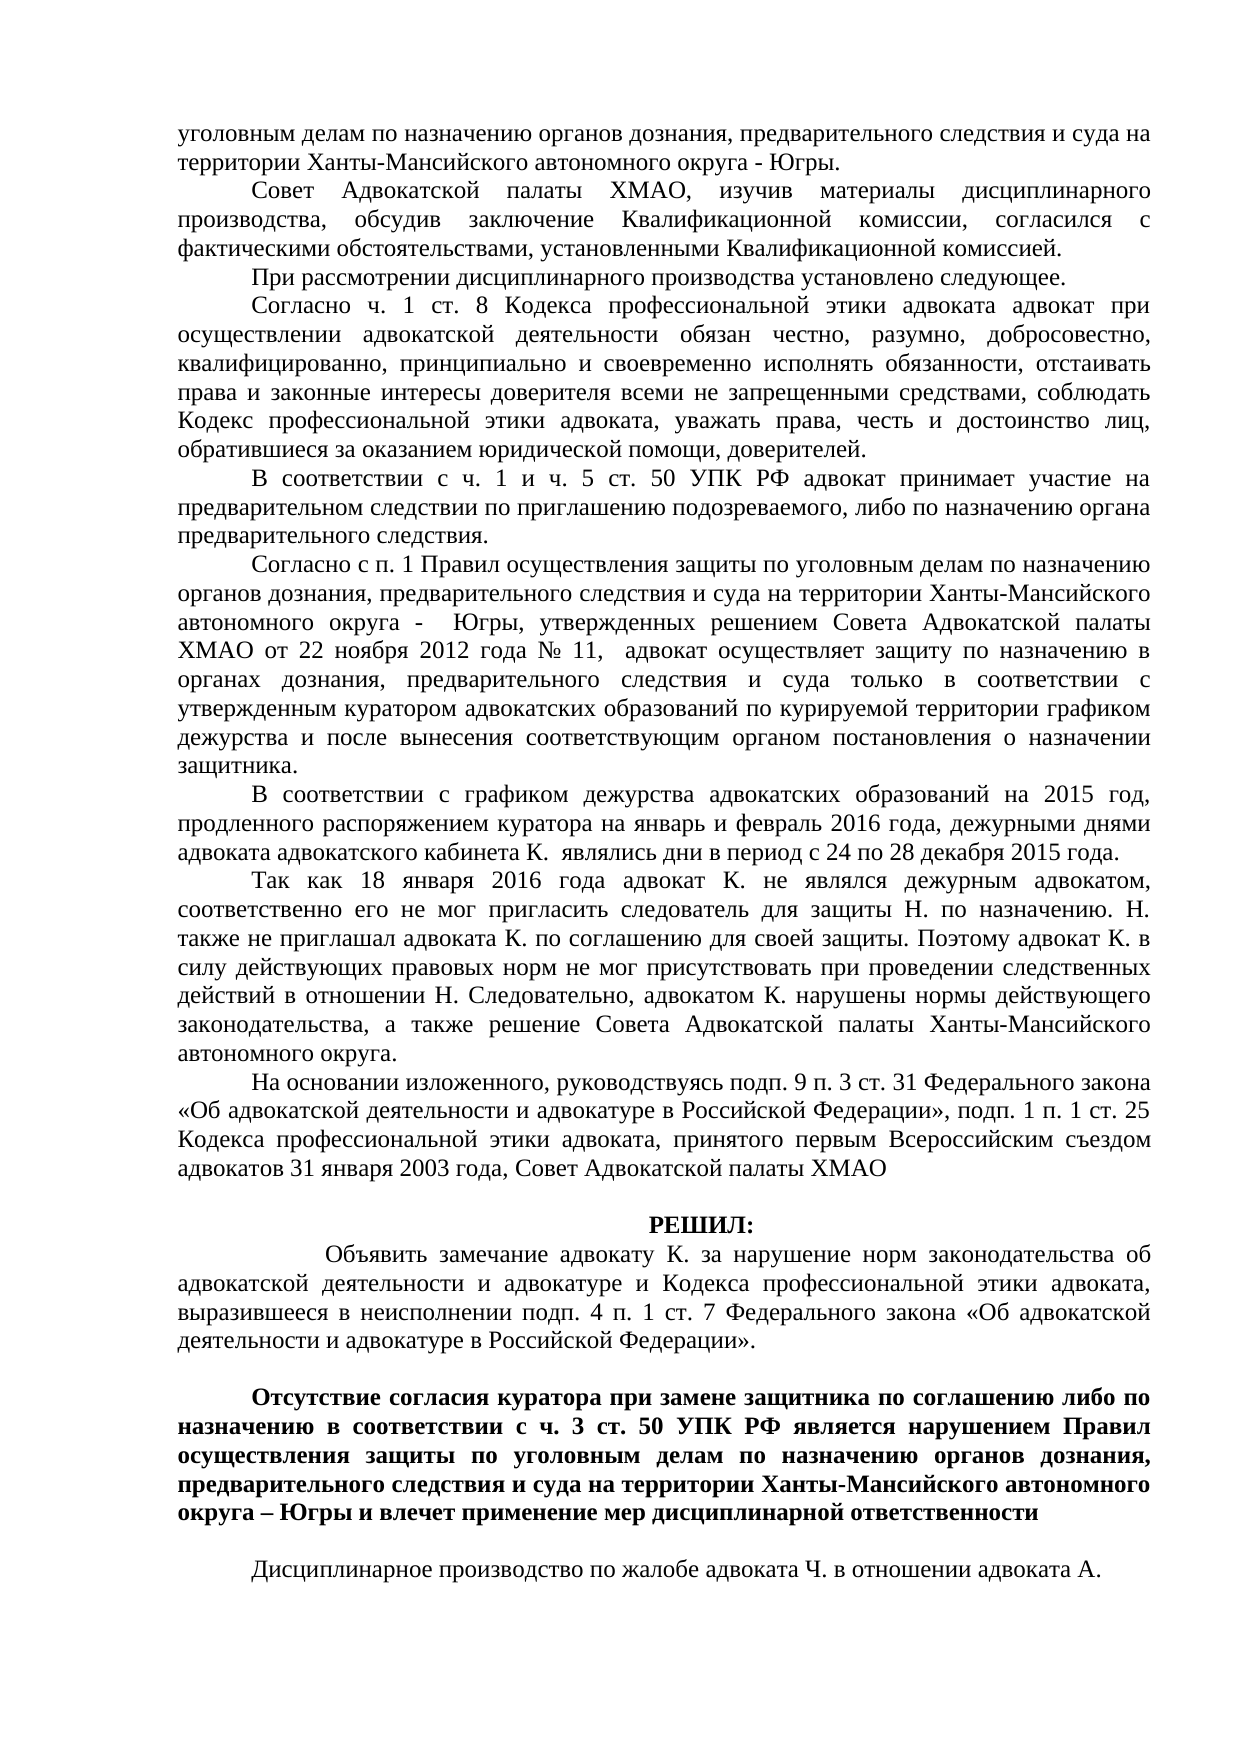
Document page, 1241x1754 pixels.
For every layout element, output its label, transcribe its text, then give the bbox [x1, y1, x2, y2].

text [177, 118, 1152, 176]
text Согласно с п. 1 Правил осуществления защиты по уголовным делам по назначению органов дознания, предварительного следствия и суда на территории Ханты-Мансийского автономного округа - Югры, утвержденных решением Совета Адвокатской палаты ХМАО от 22 ноября 2012 года № 11, адвокат осуществляет защиту по назначению в органах дознания, предварительного следствия и суда только в соответствии с утвержденным куратором адвокатских образований по курируемой территории графиком дежурства и после вынесения соответствующим органом постановления о назначении защитника. [177, 549, 1152, 779]
text Объявить замечание адвокату К. за нарушение норм законодательства об адвокатской деятельности и адвокатуре и Кодекса профессиональной этики адвоката, выразившееся в неисполнении подп. 4 п. 1 ст. 7 Федерального закона «Об адвокатской деятельности и адвокатуре в Российской Федерации». [177, 1239, 1152, 1354]
text Совет Адвокатской палаты ХМАО, изучив материалы дисциплинарного производства, обсудив заключение Квалификационной комиссии, согласился с фактическими обстоятельствами, установленными Квалификационной комиссией. [177, 176, 1152, 262]
text При рассмотрении дисциплинарного производства установлено следующее. [177, 262, 1152, 291]
text Дисциплинарное производство по жалобе адвоката Ч. в отношении адвоката А. [177, 1554, 1152, 1583]
text В соответствии с графиком дежурства адвокатских образований на 2015 год, продленного распоряжением куратора на январь и февраль 2016 года, дежурными днями адвоката адвокатского кабинета К. являлись дни в период с 24 по 28 декабря 2015 года. [177, 779, 1152, 866]
text РЕШИЛ: [177, 1211, 1152, 1239]
text Так как 18 января 2016 года адвокат К. не являлся дежурным адвокатом, соответственно его не мог пригласить следователь для защиты Н. по назначению. Н. также не приглашал адвоката К. по соглашению для своей защиты. Поэтому адвокат К. в силу действующих правовых норм не мог присутствовать при проведении следственных действий в отношении Н. Следовательно, адвокатом К. нарушены нормы действующего законодательства, а также решение Совета Адвокатской палаты Ханты-Мансийского автономного округа. [177, 866, 1152, 1067]
text В соответствии с ч. 1 и ч. 5 ст. 50 УПК РФ адвокат принимает участие на предварительном следствии по приглашению подозреваемого, либо по назначению органа предварительного следствия. [177, 463, 1152, 549]
text Согласно ч. 1 ст. 8 Кодекса профессиональной этики адвоката адвокат при осуществлении адвокатской деятельности обязан честно, разумно, добросовестно, квалифицированно, принципиально и своевременно исполнять обязанности, отстаивать права и законные интересы доверителя всеми не запрещенными средствами, соблюдать Кодекс профессиональной этики адвоката, уважать права, честь и достоинство лиц, обратившиеся за оказанием юридической помощи, доверителей. [177, 291, 1152, 463]
text Отсутствие согласия куратора при замене защитника по соглашению либо по назначению в соответствии с ч. 3 ст. 50 УПК РФ является нарушением Правил осуществления защиты по уголовным делам по назначению органов дознания, предварительного следствия и суда на территории Ханты-Мансийского автономного округа – Югры и влечет применение мер дисциплинарной ответственности [177, 1382, 1152, 1526]
text На основании изложенного, руководствуясь подп. 9 п. 3 ст. 31 Федерального закона «Об адвокатской деятельности и адвокатуре в Российской Федерации», подп. 1 п. 1 ст. 25 Кодекса профессиональной этики адвоката, принятого первым Всероссийским съездом адвокатов 31 января 2003 года, Совет Адвокатской палаты ХМАО [177, 1067, 1152, 1182]
